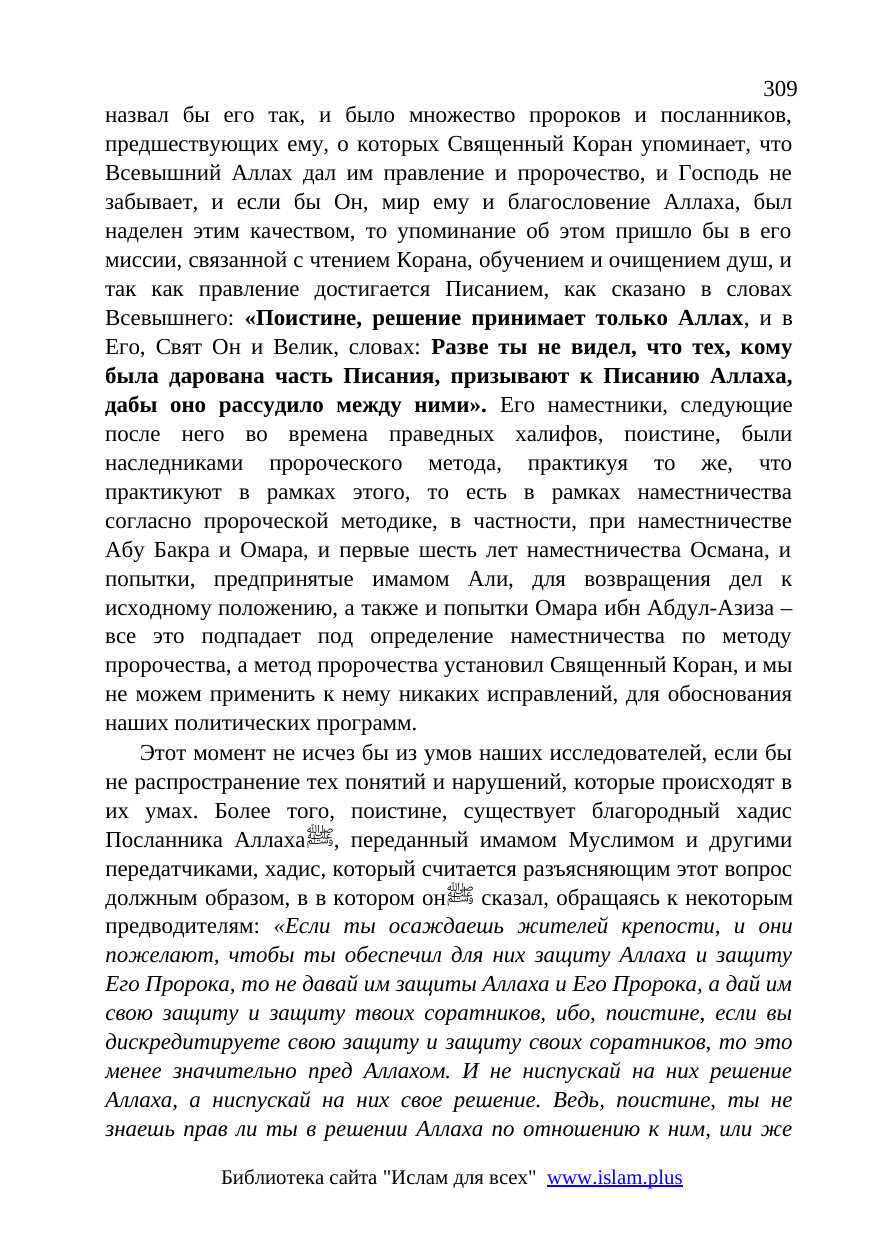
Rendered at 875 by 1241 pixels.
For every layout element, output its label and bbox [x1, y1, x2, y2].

text [105, 101, 793, 736]
text [105, 739, 793, 1142]
